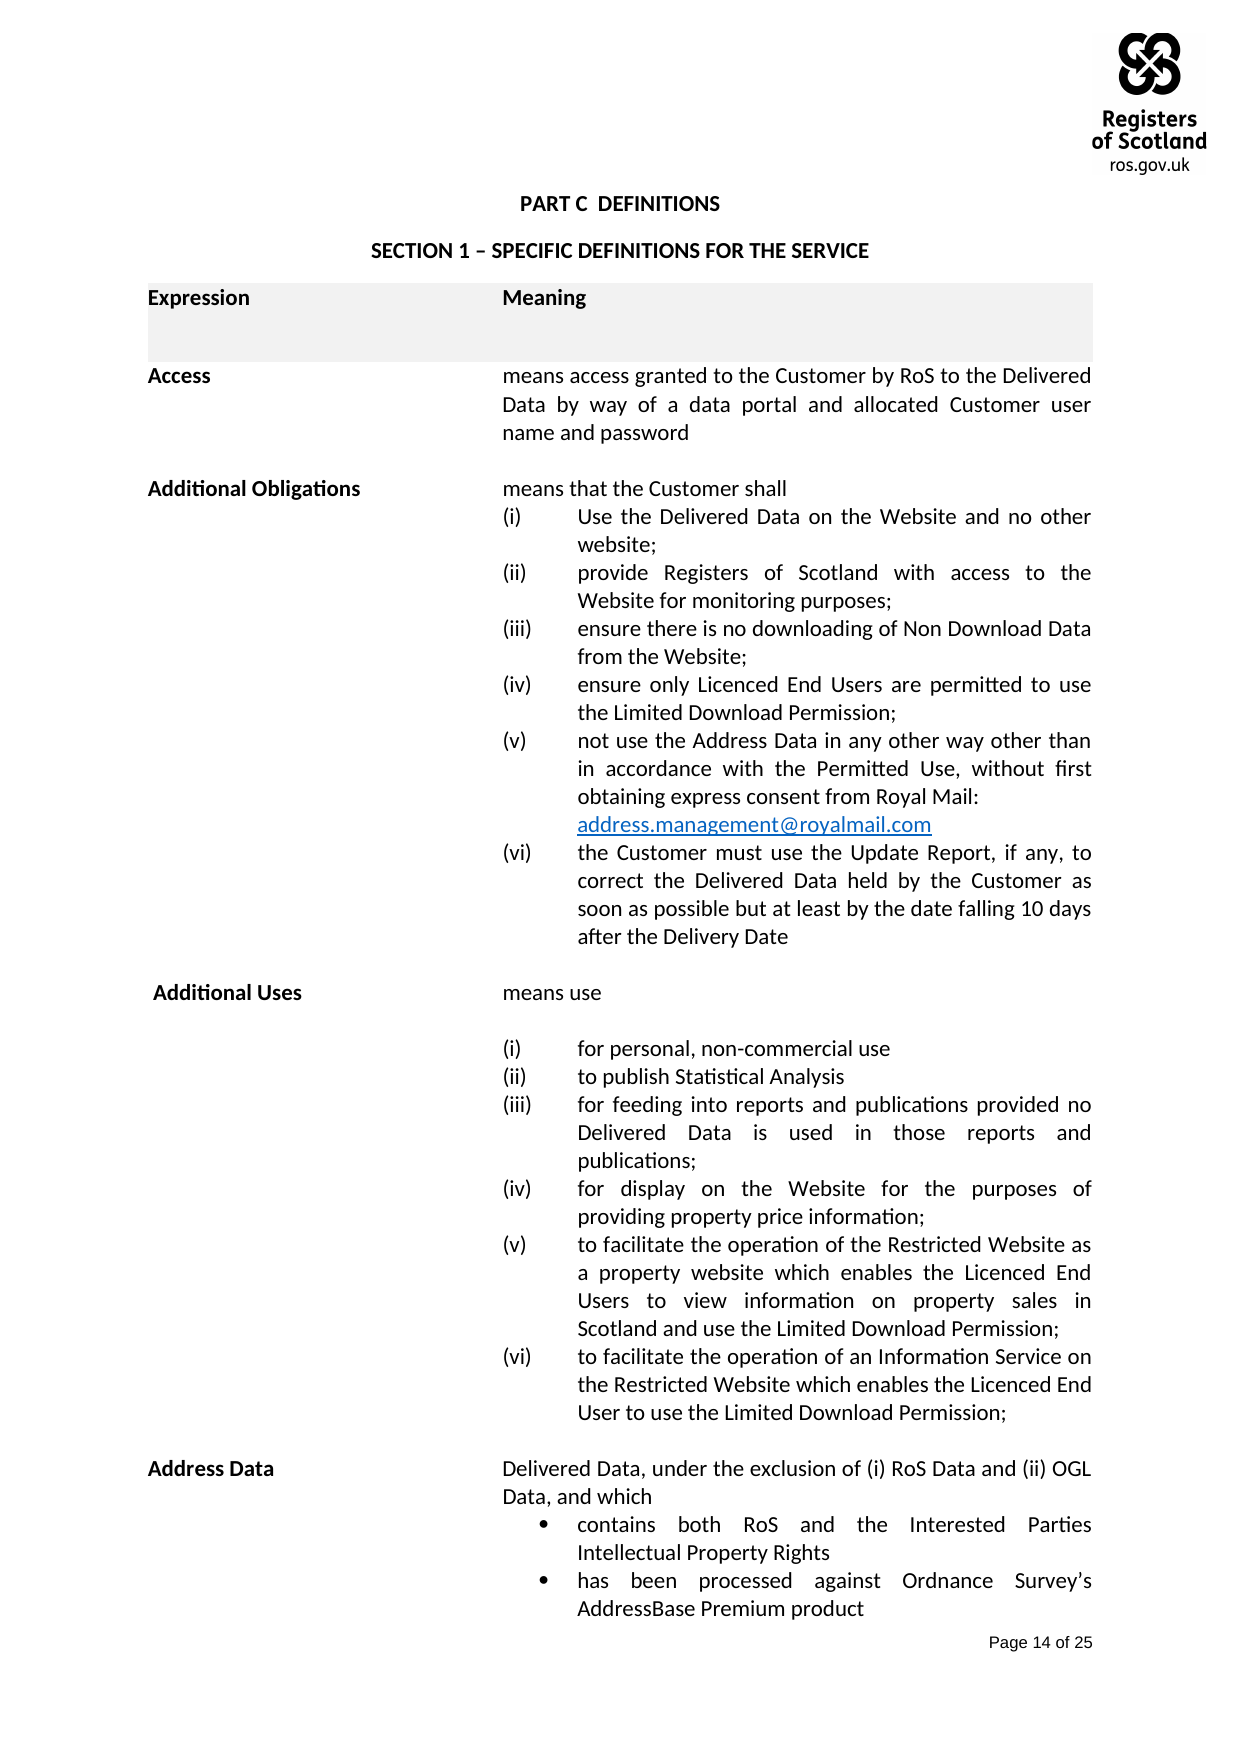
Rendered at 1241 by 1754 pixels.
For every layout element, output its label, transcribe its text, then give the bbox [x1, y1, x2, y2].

table_header Meaning [502, 283, 1093, 362]
table_cell Additional Uses [148, 978, 502, 1454]
table_cell Additional Obligations [148, 474, 502, 978]
table_cell means access granted to the Customer by RoS to the Delivered Data by way of a data portal and allocated Customer user name and password [502, 362, 1093, 474]
table_cell means that the Customer shall Use the Delivered Data on the Website and no other website; provide Registers of Scotland with access to the Website for monitoring purposes; ensure there is no downloading of Non Download Data from the Website; ensure only Licenced End Users are permitted to use the Limited Download Permission; not use the Address Data in any other way other than in accordance with the Permitted Use, without first obtaining express consent from Royal Mail: address.management@royalmail.com the Customer must use the Update Report, if any, to correct the Delivered Data held by the Customer as soon as possible but at least by the date falling 10 days after the Delivery Date [502, 474, 1093, 978]
text SECTION 1 – SPECIFIC DEFINITIONS FOR THE SERVICE [148, 236, 1092, 264]
picture [1092, 33, 1207, 175]
table_cell means use for personal, non-commercial use to publish Statistical Analysis for feeding into reports and publications provided no Delivered Data is used in those reports and publications; for display on the Website for the purposes of providing property price information; to facilitate the operation of the Restricted Website as a property website which enables the Licenced End Users to view information on property sales in Scotland and use the Limited Download Permission; to facilitate the operation of an Information Service on the Restricted Website which enables the Licenced End User to use the Limited Download Permission; [502, 978, 1093, 1454]
table_cell Access [148, 362, 502, 474]
text PART C DEFINITIONS [148, 189, 1092, 217]
table_header Expression [148, 283, 502, 362]
table_cell Address Data [148, 1455, 502, 1623]
